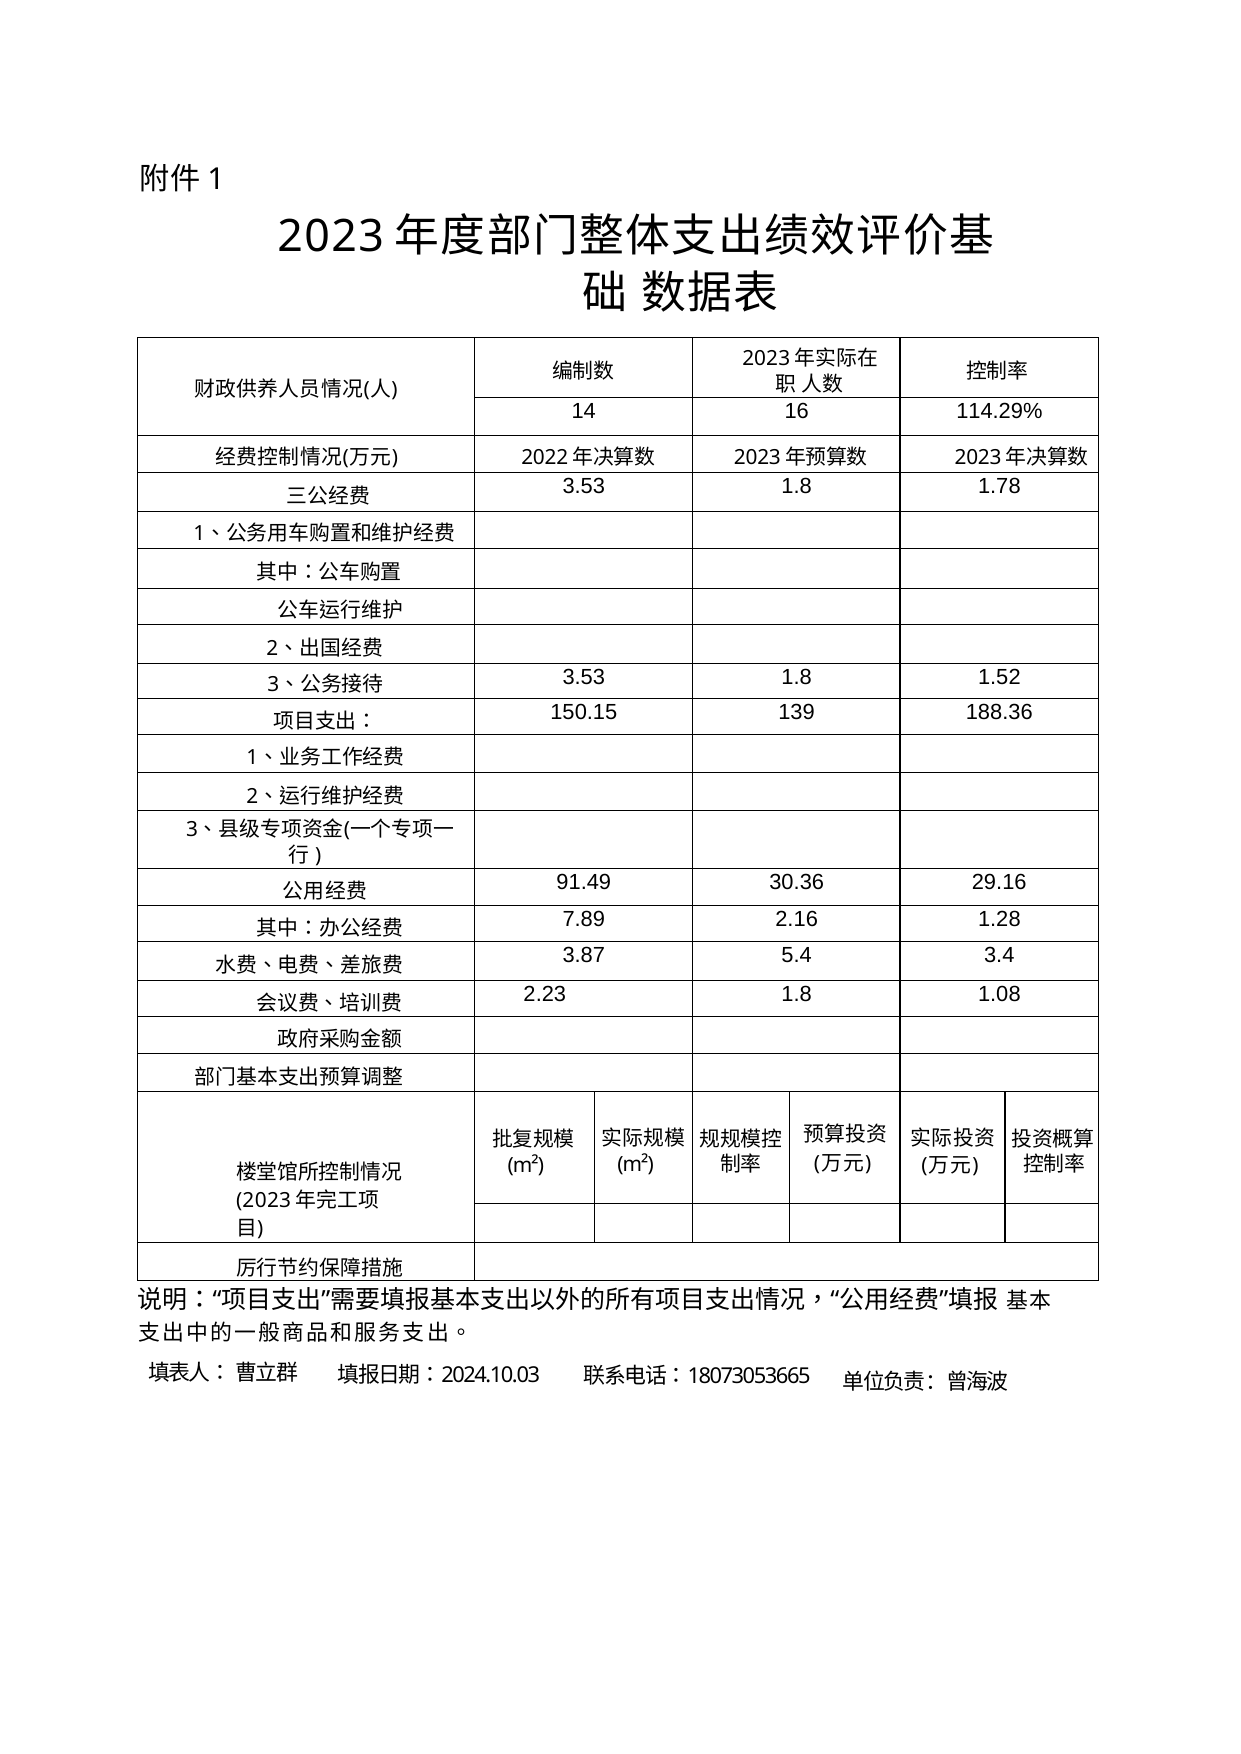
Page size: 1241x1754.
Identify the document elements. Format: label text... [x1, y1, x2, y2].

table_cell [693, 1017, 899, 1052]
table_cell 29.16 [901, 869, 1098, 905]
table_cell [901, 811, 1098, 868]
table_cell [901, 625, 1098, 662]
table_cell 3.53 [475, 473, 692, 511]
table_cell [693, 1054, 899, 1091]
table_cell 水费、电费、差旅费 [138, 942, 474, 980]
table_cell 其中：公车购置 [138, 549, 474, 587]
table_cell [693, 625, 899, 662]
table_cell 会议费、培训费 [138, 981, 474, 1016]
table_cell 2023年决算数 [901, 436, 1098, 472]
table_cell 2、运行维护经费 [138, 773, 474, 810]
table_cell [475, 549, 692, 587]
table_cell 139 [693, 699, 899, 734]
table_cell [693, 589, 899, 624]
table_cell 3、公务接待 [138, 664, 474, 698]
table_cell 188.36 [901, 699, 1098, 734]
table_cell [693, 1204, 789, 1242]
table_cell 1、业务工作经费 [138, 735, 474, 772]
table_cell [475, 773, 692, 810]
text 附件1 [139, 159, 1100, 197]
table_header 2023年实际在职 人数 [693, 338, 899, 397]
table_cell 厉行节约保障措施 [138, 1243, 474, 1279]
table_cell 1.52 [901, 664, 1098, 698]
table_cell [693, 512, 899, 548]
table_cell 政府采购金额 [138, 1017, 474, 1052]
table_cell [693, 735, 899, 772]
table_cell [901, 735, 1098, 772]
table_header 财政供养人员情况(人) [138, 338, 474, 435]
table_cell 实际规模 (m²) [595, 1092, 692, 1202]
table_cell [475, 1204, 594, 1242]
table_cell [693, 773, 899, 810]
table_cell 投资概算 控制率 [1006, 1092, 1098, 1202]
table_cell 30.36 [693, 869, 899, 905]
table_cell 7.89 [475, 906, 692, 941]
table_cell 楼堂馆所控制情况 (2023年完工项目) [138, 1092, 474, 1242]
table_cell 1.8 [693, 473, 899, 511]
table_cell [693, 549, 899, 587]
table_cell 2023年预算数 [693, 436, 899, 472]
text 说明：“项目支出”需要填报基本支出以外的所有项目支出情况，“公用经费”填报 基本支出中的一般商品和服务支出。 [137, 1282, 1064, 1347]
table_cell 91.49 [475, 869, 692, 905]
text 2023年度部门整体支出绩效评价基础 数据表 [277, 204, 1022, 322]
table_cell 5.4 [693, 942, 899, 980]
table_cell 2.23 [475, 981, 692, 1016]
table_cell [901, 589, 1098, 624]
table_cell [901, 549, 1098, 587]
table_cell 3.53 [475, 664, 692, 698]
table_cell 其中：办公经费 [138, 906, 474, 941]
table_cell 1.28 [901, 906, 1098, 941]
table_cell 规规模控 制率 [693, 1092, 789, 1202]
table_cell 14 [475, 398, 692, 435]
table_cell 2022年决算数 [475, 436, 692, 472]
table_cell 3.87 [475, 942, 692, 980]
table_cell [901, 1204, 1004, 1242]
table_cell [475, 1243, 1098, 1279]
table_cell 3、县级专项资金(一个专项一 行 ) [138, 811, 474, 868]
table_cell [475, 1017, 692, 1052]
table_cell 1.78 [901, 473, 1098, 511]
table_cell [475, 625, 692, 662]
table_cell 2、出国经费 [138, 625, 474, 662]
table_cell 1.08 [901, 981, 1098, 1016]
table_cell [790, 1204, 899, 1242]
table_cell [901, 1054, 1098, 1091]
table_cell 1、公务用车购置和维护经费 [138, 512, 474, 548]
table_header 编制数 [475, 338, 692, 397]
table_cell 1.8 [693, 981, 899, 1016]
table_cell [595, 1204, 692, 1242]
text 填表人： 曹立群 填报日期：2024.10.03 联系电话：18073053665 单位负责：曾海波 [148, 1354, 1100, 1393]
table_cell 3.4 [901, 942, 1098, 980]
table_cell 经费控制情况(万元) [138, 436, 474, 472]
table_cell 实际投资 (万元) [901, 1092, 1004, 1202]
table_cell [901, 1017, 1098, 1052]
table_cell [901, 773, 1098, 810]
table_cell 16 [693, 398, 899, 435]
table_cell 项目支出： [138, 699, 474, 734]
table_cell [1006, 1204, 1098, 1242]
table_cell [693, 811, 899, 868]
table_cell [475, 1054, 692, 1091]
table_header 控制率 [901, 338, 1098, 397]
table_cell [475, 811, 692, 868]
table_cell 批复规模 (m²) [475, 1092, 594, 1202]
table_cell 部门基本支出预算调整 [138, 1054, 474, 1091]
table_cell 114.29% [901, 398, 1098, 435]
table_cell 公用经费 [138, 869, 474, 905]
table_cell 三公经费 [138, 473, 474, 511]
table_cell [475, 512, 692, 548]
table_cell 2.16 [693, 906, 899, 941]
table_cell 150.15 [475, 699, 692, 734]
table_cell [475, 589, 692, 624]
table_cell 预算投资 (万元) [790, 1092, 899, 1202]
table_cell [901, 512, 1098, 548]
table_cell 公车运行维护 [138, 589, 474, 624]
table_cell 1.8 [693, 664, 899, 698]
table_cell [475, 735, 692, 772]
